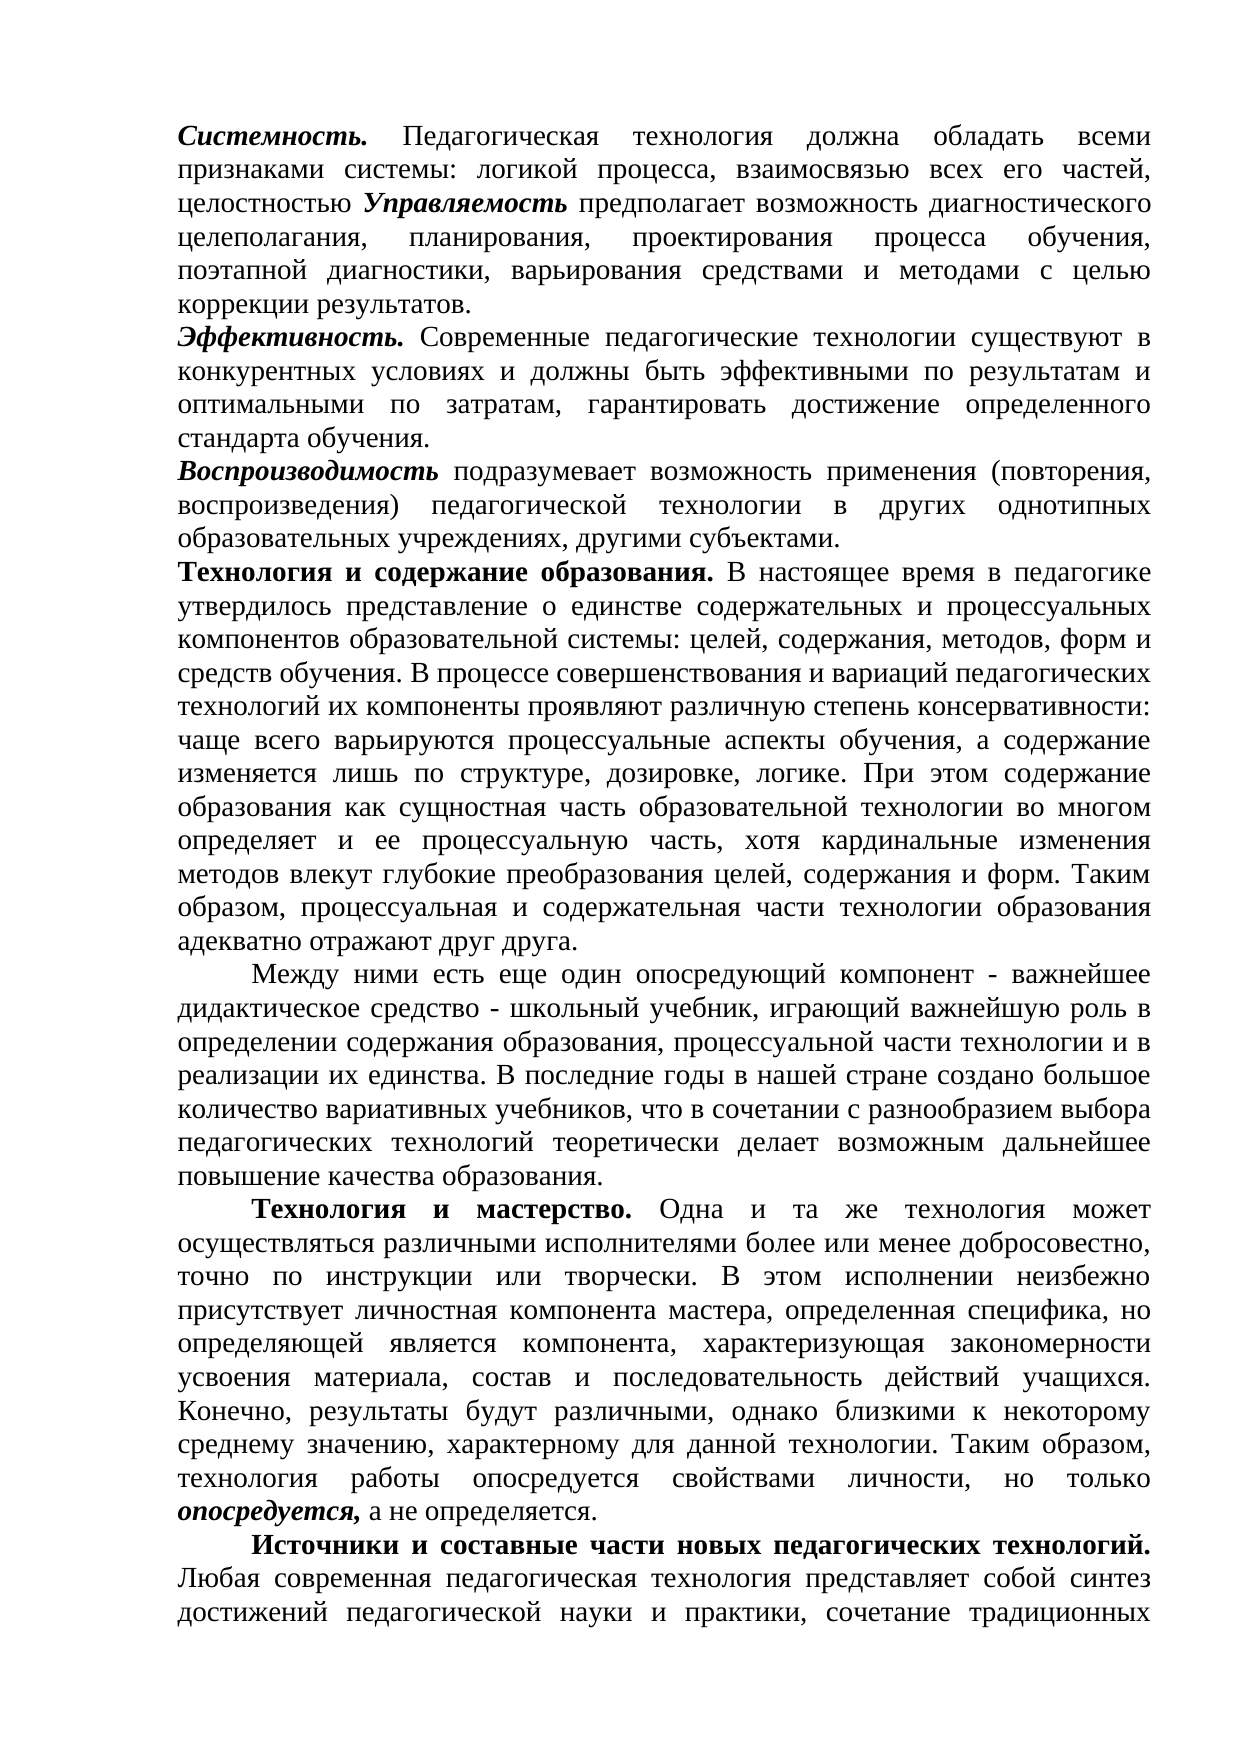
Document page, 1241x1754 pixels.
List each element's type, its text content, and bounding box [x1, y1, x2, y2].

text Технология и содержание образования. В настоящее время в педагогике утвердилось представление о единстве содержательных и процессуальных компонентов образовательной системы: целей, содержания, методов, форм и средств обучения. В процессе совершенствования и вариаций педагогических технологий их компоненты проявляют различную степень консервативности: чаще всего варьируются процессуальные аспекты обучения, а содержание изменяется лишь по структуре, дозировке, логике. При этом содержание образования как сущностная часть образовательной технологии во многом определяет и ее процессуальную часть, хотя кардинальные изменения методов влекут глубокие преобразования целей, содержания и форм. Таким образом, процессуальная и содержательная части технологии образования адекватно отражают друг друга. [177, 554, 1152, 957]
text Эффективность. Современные педагогические технологии существуют в конкурентных условиях и должны быть эффективными по результатам и оптимальными по затратам, гарантировать достижение определенного стандарта обучения. [177, 319, 1152, 453]
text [177, 1527, 1152, 1627]
text Технология и мастерство. Одна и та же технология может осуществляться различными исполнителями более или менее добросовестно, точно по инструкции или творчески. В этом исполнении неизбежно присутствует личностная компонента мастера, определенная специфика, но определяющей является компонента, характеризующая закономерности усвоения материала, состав и последовательность действий учащихся. Конечно, результаты будут различными, однако близкими к некоторому среднему значению, характерному для данной технологии. Таким образом, технология работы опосредуется свойствами личности, но только опосредуется, а не определяется. [177, 1191, 1152, 1527]
text Системность. Педагогическая технология должна обладать всеми признаками системы: логикой процесса, взаимосвязью всех его частей, целостностью Управляемость предполагает возможность диагностического целеполагания, планирования, проектирования процесса обучения, поэтапной диагностики, варьирования средствами и методами с целью коррекции результатов. [177, 118, 1152, 319]
text Воспроизводимость подразумевает возможность применения (повторения, воспроизведения) педагогической технологии в других однотипных образовательных учреждениях, другими субъектами. [177, 453, 1152, 554]
text Между ними есть еще один опосредующий компонент - важнейшее дидактическое средство - школьный учебник, играющий важнейшую роль в определении содержания образования, процессуальной части технологии и в реализации их единства. В последние годы в нашей стране создано большое количество вариативных учебников, что в сочетании с разнообразием выбора педагогических технологий теоретически делает возможным дальнейшее повышение качества образования. [177, 957, 1152, 1191]
